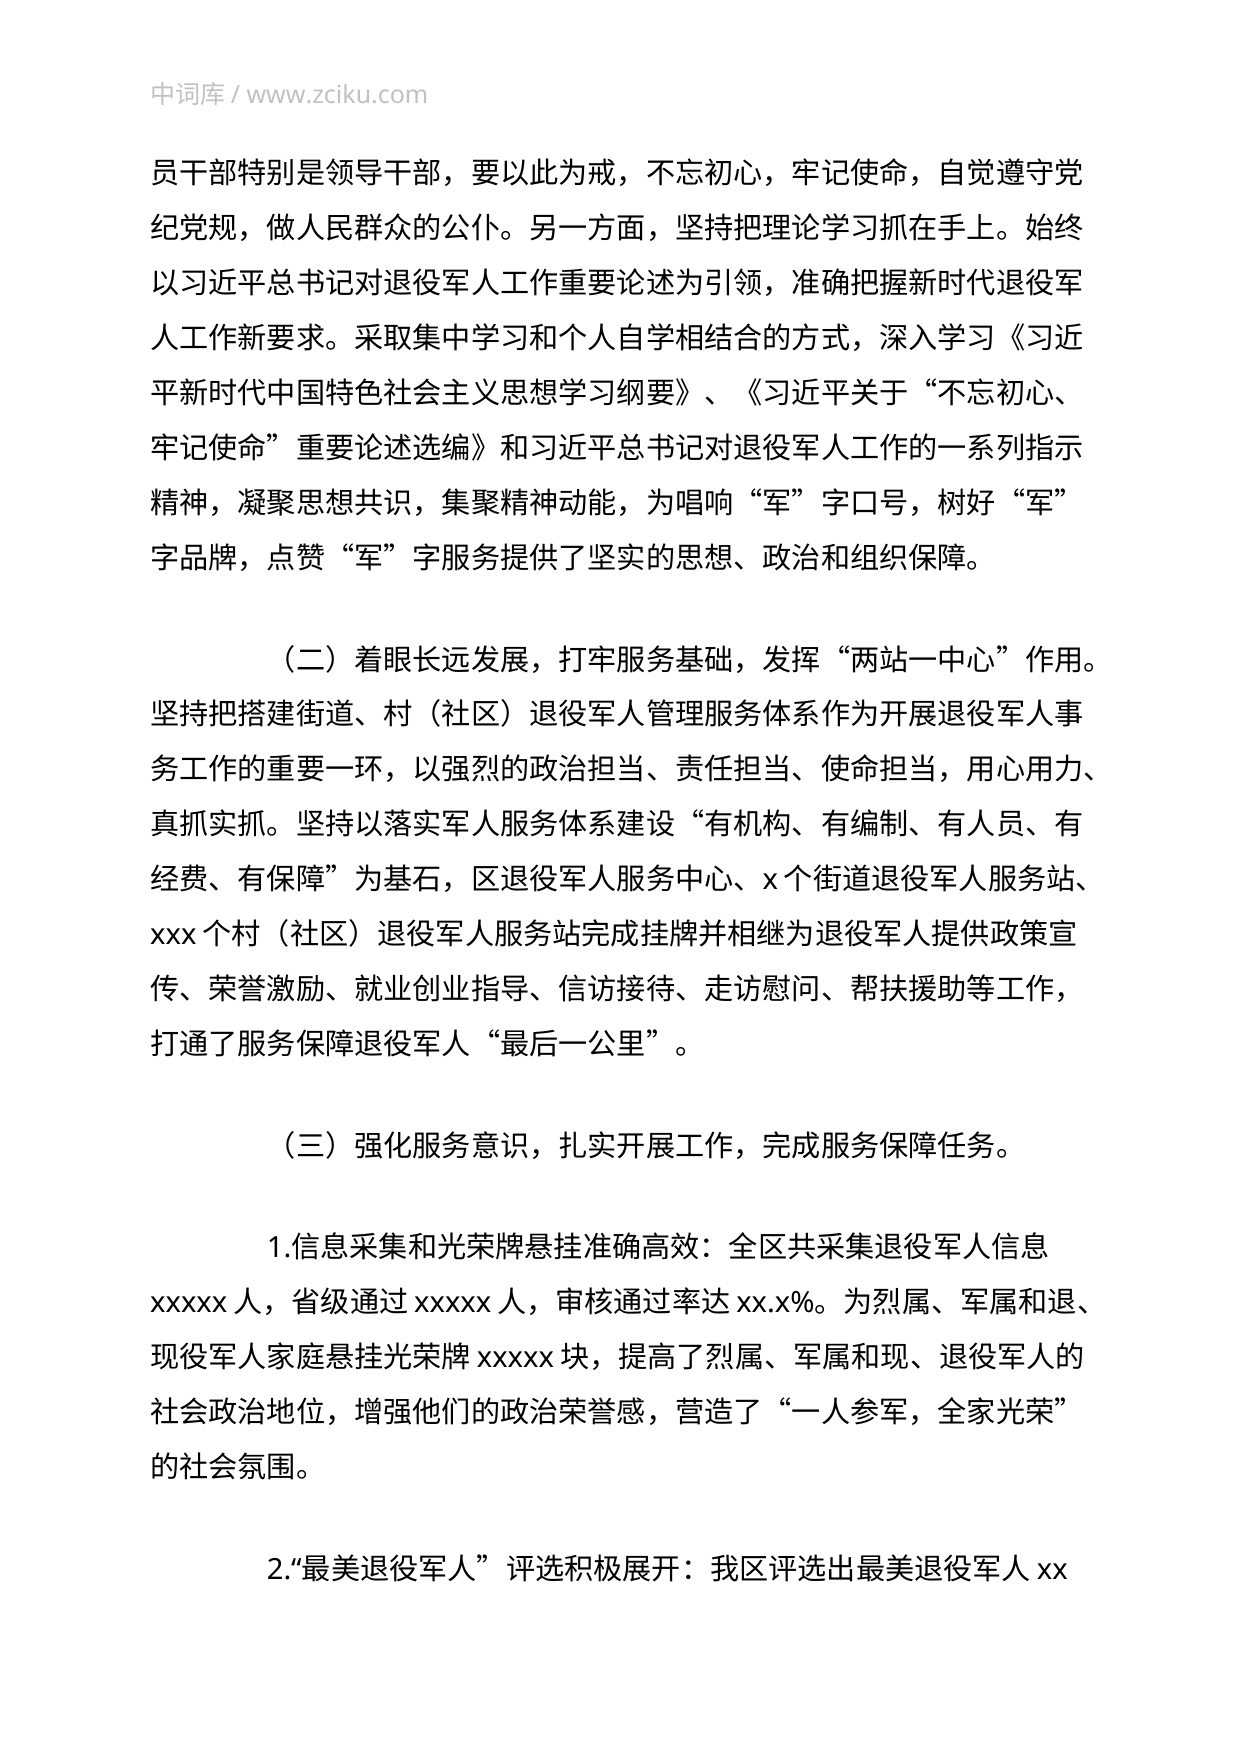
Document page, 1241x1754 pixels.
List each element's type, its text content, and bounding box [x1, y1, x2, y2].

text （三）强化服务意识，扎实开展工作，完成服务保障任务。 [150, 1122, 1090, 1164]
text 1.信息采集和光荣牌悬挂准确高效：全区共采集退役军人信息xxxxx人，省级通过xxxxx人，审核通过率达xx.x%。为烈属、军属和退、现役军人家庭悬挂光荣牌xxxxx块，提高了烈属、军属和现、退役军人的社会政治地位，增强他们的政治荣誉感，营造了“一人参军，全家光荣”的社会氛围。 [150, 1224, 1090, 1486]
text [150, 1546, 1090, 1588]
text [150, 150, 1090, 577]
text （二）着眼长远发展，打牢服务基础，发挥“两站一中心”作用。坚持把搭建街道、村（社区）退役军人管理服务体系作为开展退役军人事务工作的重要一环，以强烈的政治担当、责任担当、使命担当，用心用力、真抓实抓。坚持以落实军人服务体系建设“有机构、有编制、有人员、有经费、有保障”为基石，区退役军人服务中心、x个街道退役军人服务站、xxx个村（社区）退役军人服务站完成挂牌并相继为退役军人提供政策宣传、荣誉激励、就业创业指导、信访接待、走访慰问、帮扶援助等工作，打通了服务保障退役军人“最后一公里”。 [150, 636, 1090, 1063]
